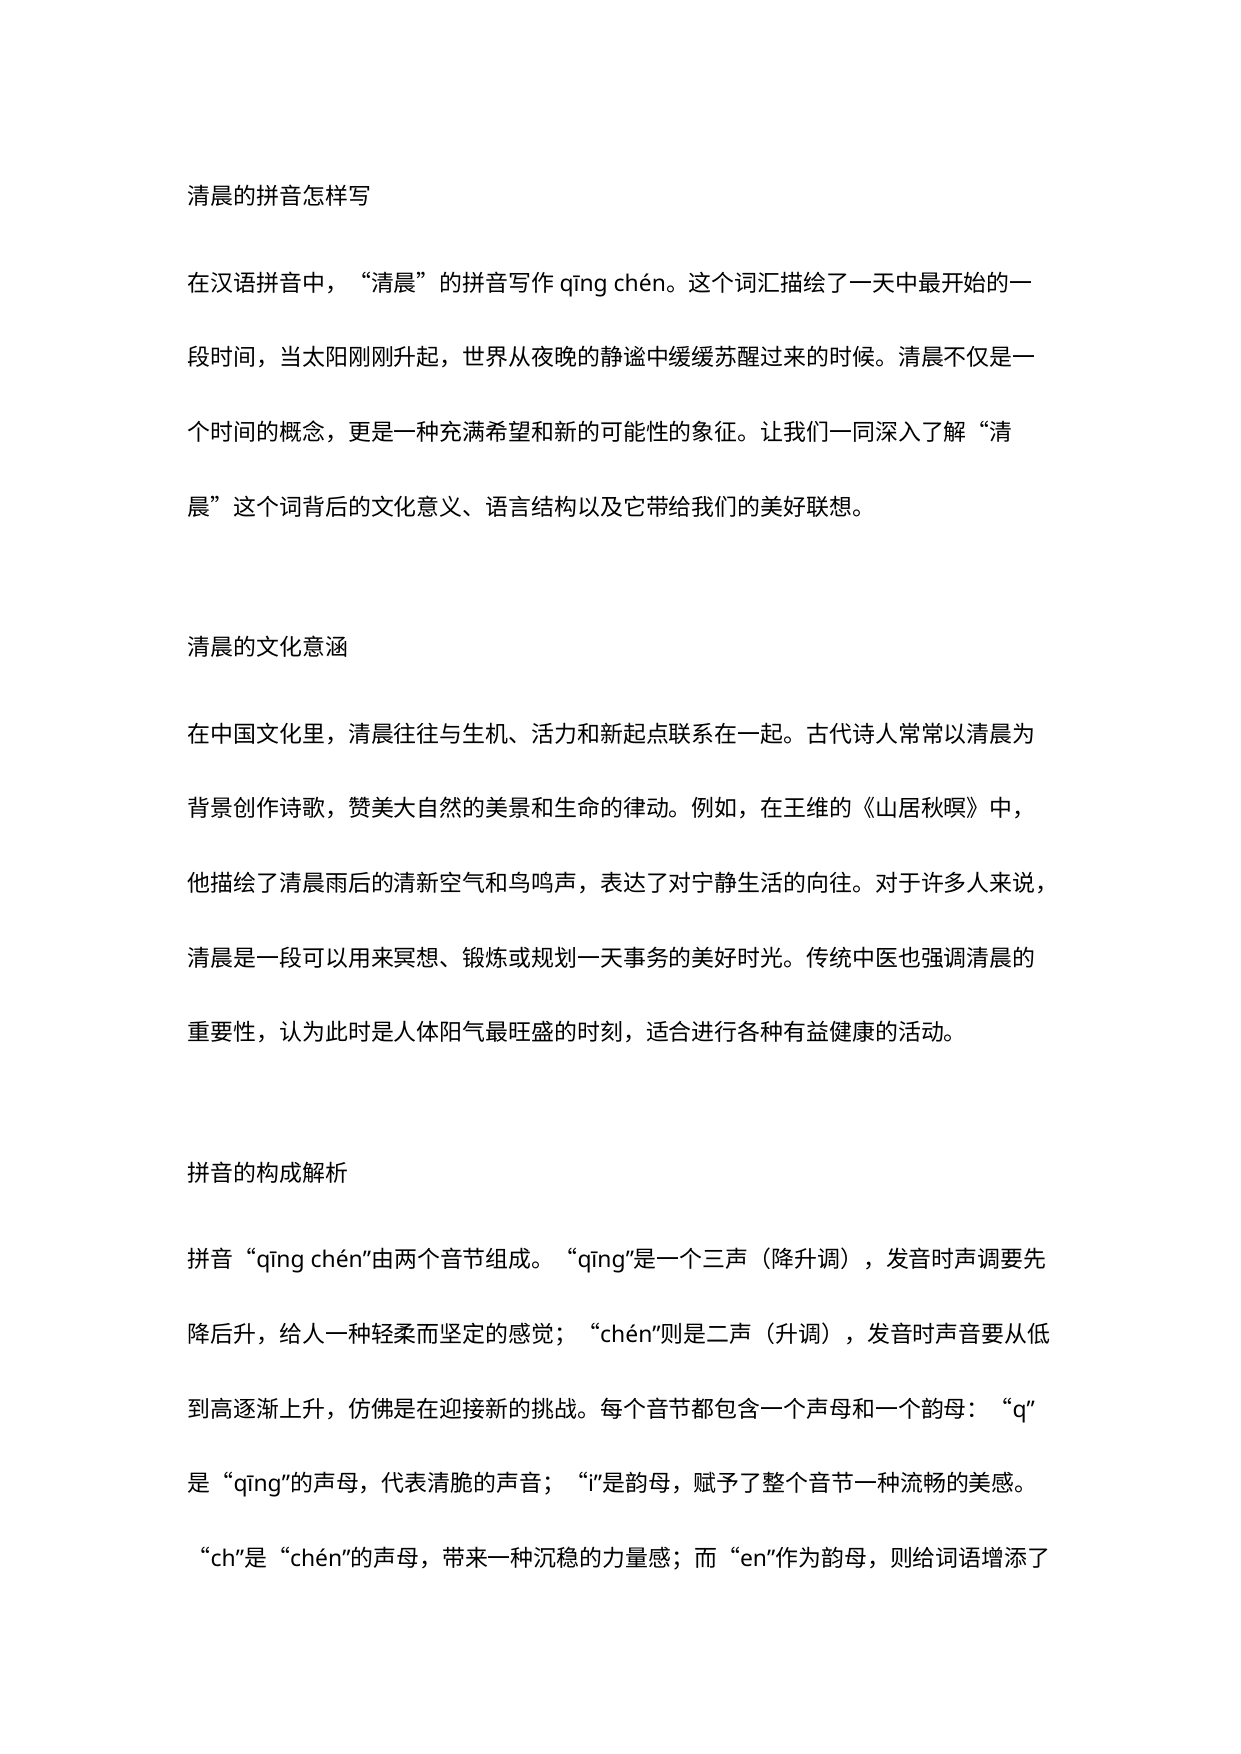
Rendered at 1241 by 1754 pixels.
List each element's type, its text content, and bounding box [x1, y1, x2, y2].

text 清晨的拼音怎样写 [187, 162, 1053, 227]
text 在汉语拼音中，“清晨”的拼音写作 qīng chén。这个词汇描绘了一天中最开始的一段时间，当太阳刚刚升起，世界从夜晚的静谧中缓缓苏醒过来的时候。清晨不仅是一个时间的概念，更是一种充满希望和新的可能性的象征。让我们一同深入了解“清晨”这个词背后的文化意义、语言结构以及它带给我们的美好联想。 [187, 248, 1053, 538]
text 清晨的文化意涵 [187, 613, 1053, 678]
text 在中国文化里，清晨往往与生机、活力和新起点联系在一起。古代诗人常常以清晨为背景创作诗歌，赞美大自然的美景和生命的律动。例如，在王维的《山居秋暝》中，他描绘了清晨雨后的清新空气和鸟鸣声，表达了对宁静生活的向往。对于许多人来说，清晨是一段可以用来冥想、锻炼或规划一天事务的美好时光。传统中医也强调清晨的重要性，认为此时是人体阳气最旺盛的时刻，适合进行各种有益健康的活动。 [187, 699, 1053, 1063]
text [187, 1225, 1053, 1589]
text 拼音的构成解析 [187, 1139, 1053, 1204]
